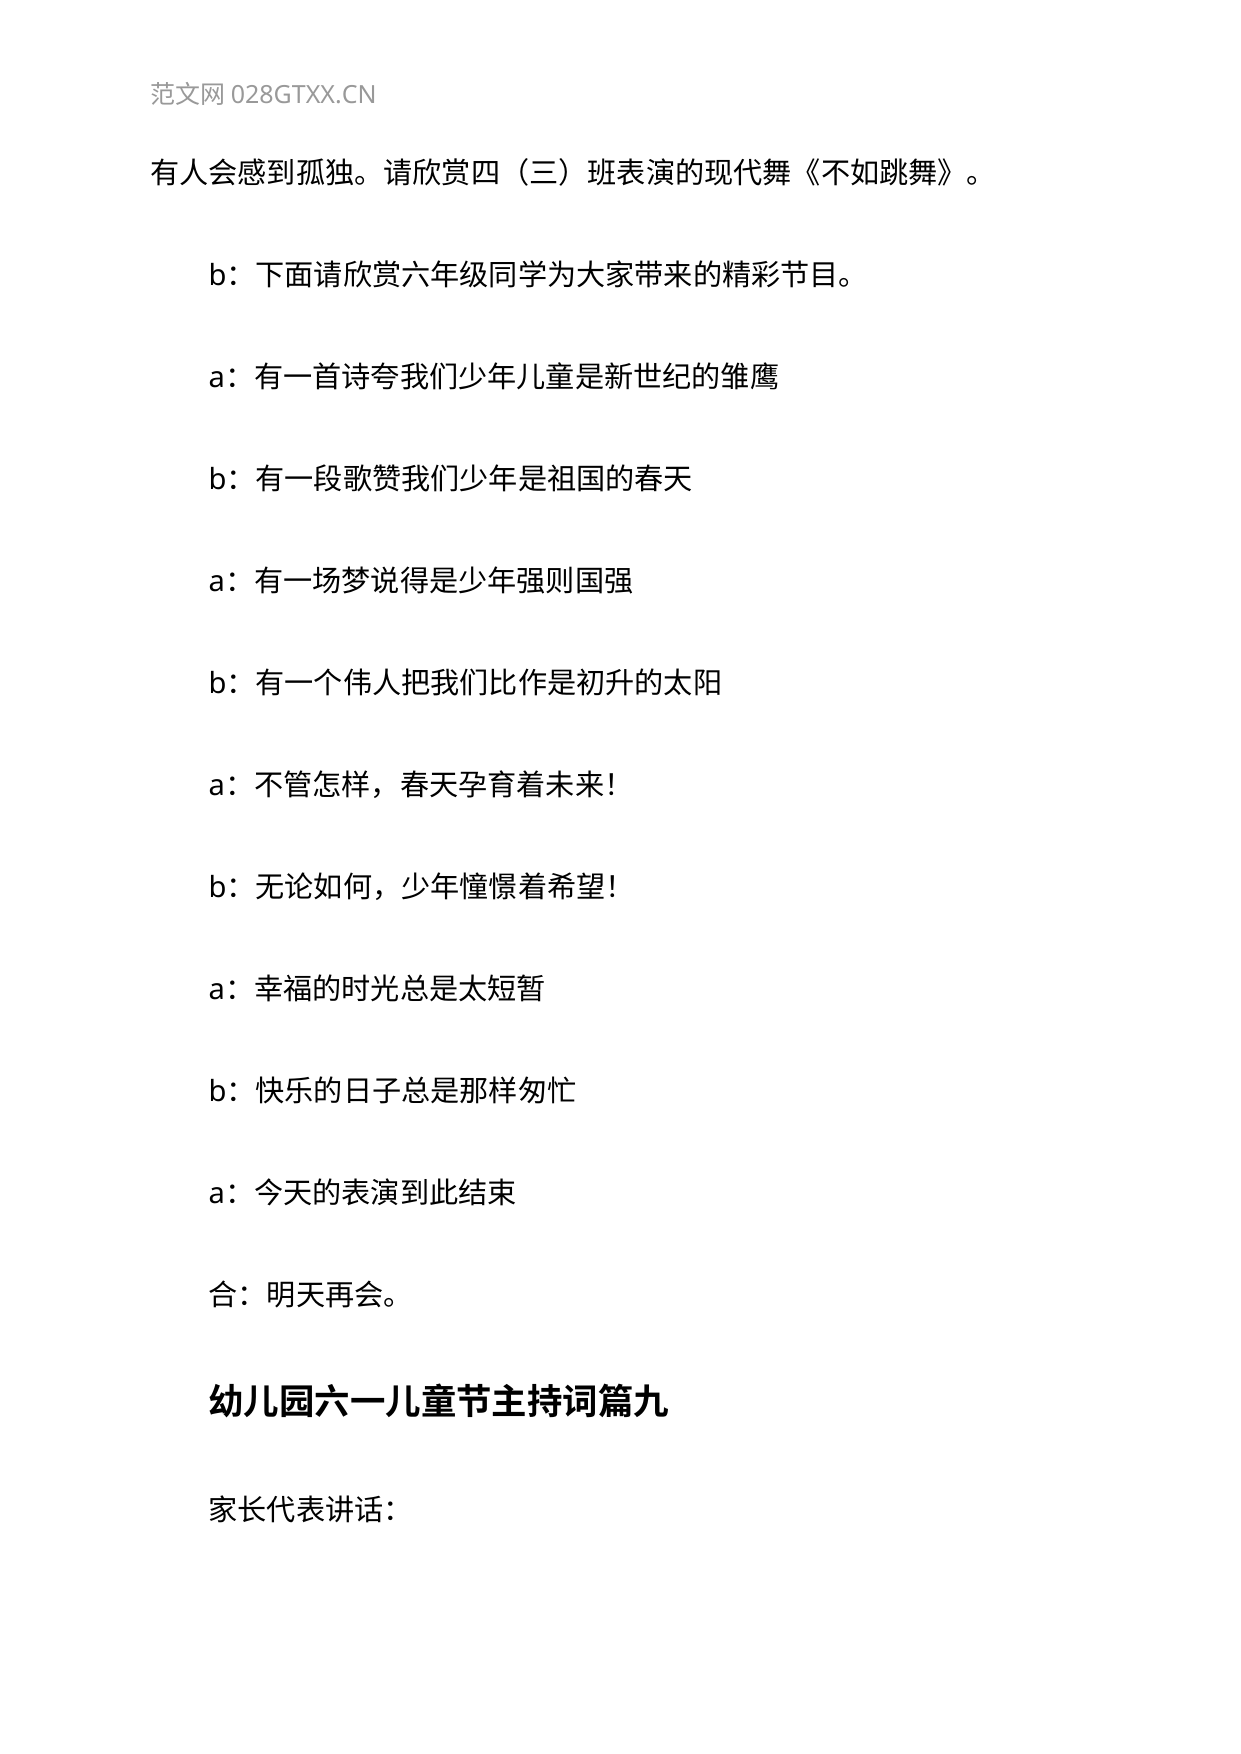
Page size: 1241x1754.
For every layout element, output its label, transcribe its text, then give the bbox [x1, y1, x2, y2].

text b：快乐的日子总是那样匆忙 [150, 1068, 1090, 1110]
text a：有一首诗夸我们少年儿童是新世纪的雏鹰 [150, 354, 1090, 396]
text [150, 150, 1090, 192]
text a：今天的表演到此结束 [150, 1169, 1090, 1212]
text b：下面请欣赏六年级同学为大家带来的精彩节目。 [150, 252, 1090, 294]
text 合：明天再会。 [150, 1272, 1090, 1314]
text a：有一场梦说得是少年强则国强 [150, 558, 1090, 600]
text b：有一段歌赞我们少年是祖国的春天 [150, 456, 1090, 498]
text b：无论如何，少年憧憬着希望！ [150, 864, 1090, 906]
text 家长代表讲话： [150, 1487, 1090, 1529]
text a：不管怎样，春天孕育着未来！ [150, 762, 1090, 804]
text b：有一个伟人把我们比作是初升的太阳 [150, 660, 1090, 702]
text a：幸福的时光总是太短暂 [150, 966, 1090, 1008]
text 幼儿园六一儿童节主持词篇九 [150, 1373, 1090, 1424]
